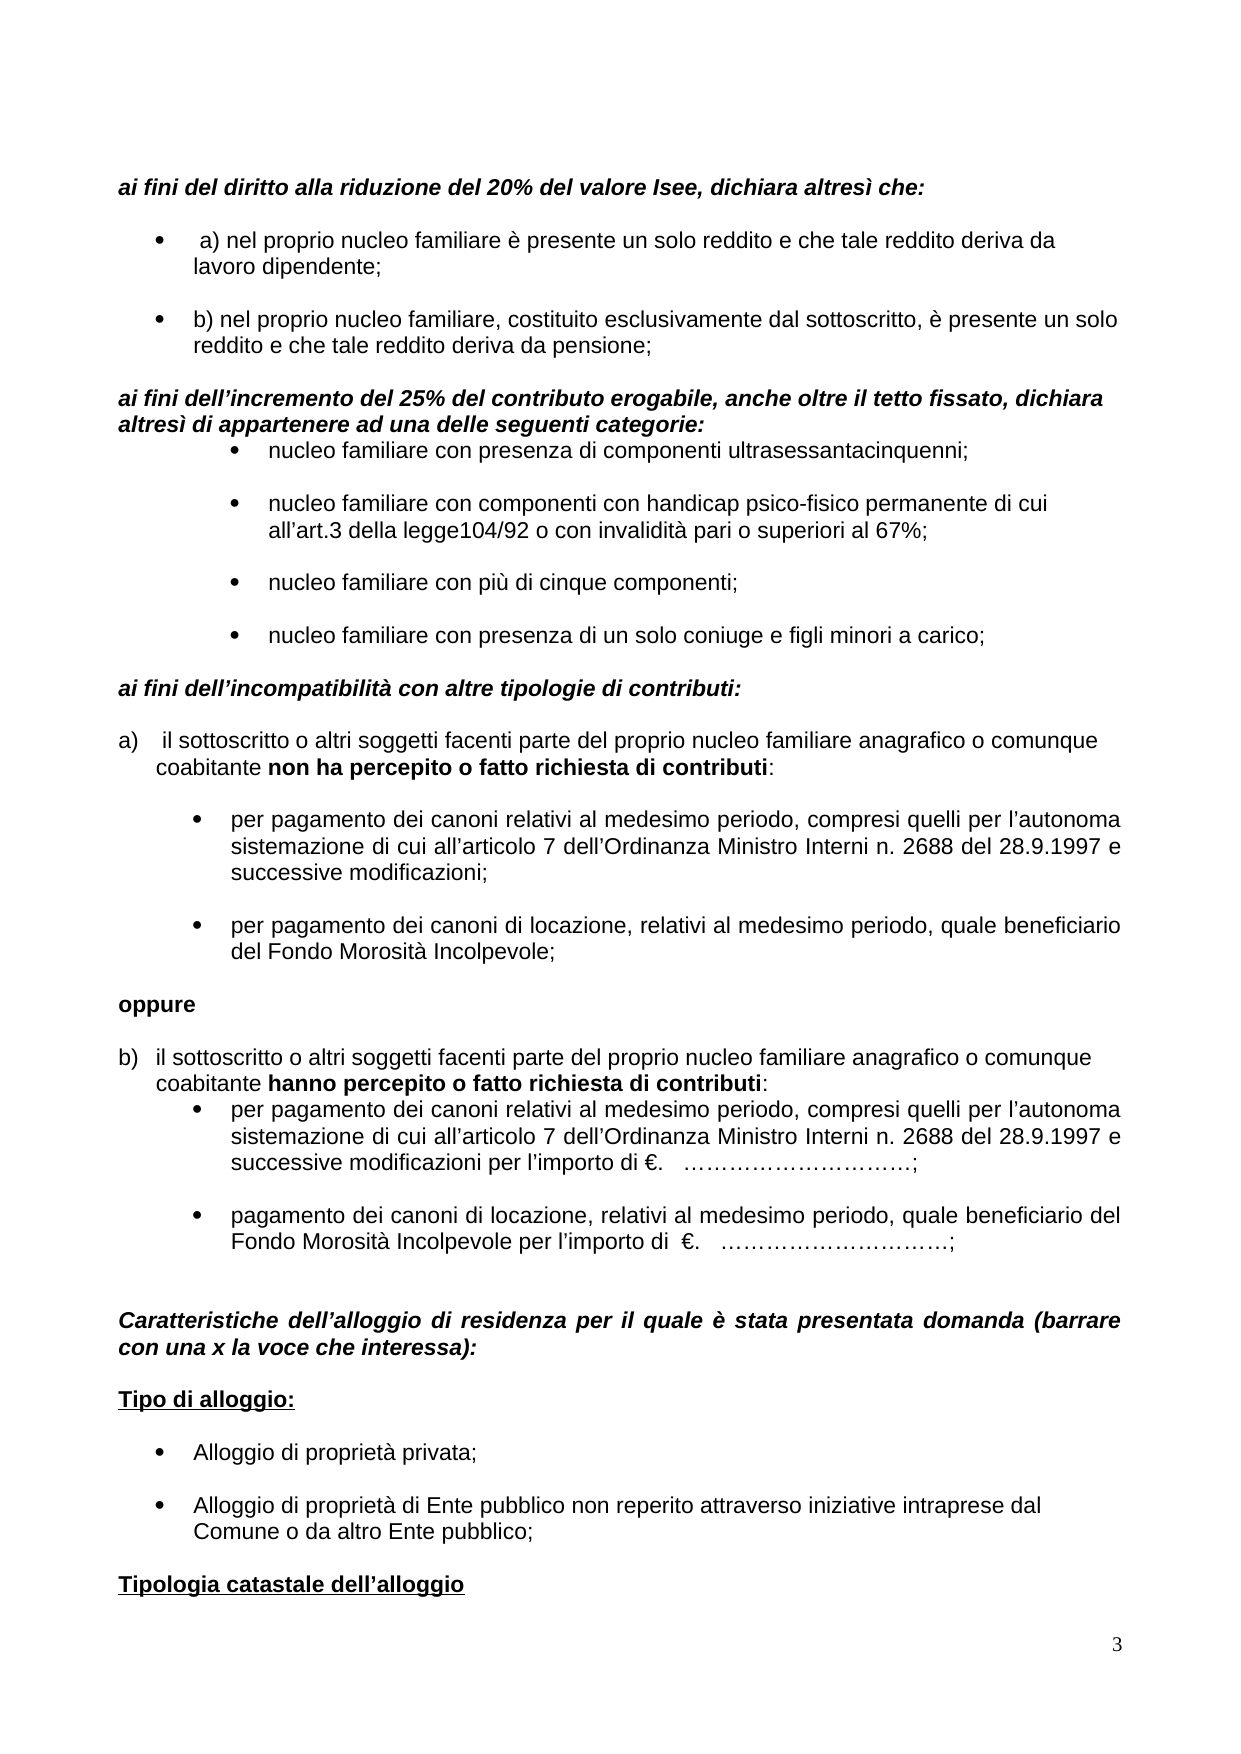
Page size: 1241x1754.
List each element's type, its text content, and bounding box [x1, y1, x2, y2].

list nucleo familiare con più di cinque componenti; [231, 569, 1122, 596]
text oppure [118, 991, 1122, 1017]
text Caratteristiche dell’alloggio di residenza per il quale è stata presentata domanda (barrare con una x la voce che interessa): [118, 1307, 1122, 1360]
list per pagamento dei canoni relativi al medesimo periodo, compresi quelli per l’autonoma sistemazione di cui all’articolo 7 dell’Ordinanza Ministro Interni n. 2688 del 28.9.1997 e successive modificazioni; [193, 806, 1122, 886]
text Tipologia catastale dell’alloggio [118, 1571, 1122, 1597]
list b) nel proprio nucleo familiare, costituito esclusivamente dal sottoscritto, è presente un solo reddito e che tale reddito deriva da pensione; [156, 306, 1122, 358]
list per pagamento dei canoni relativi al medesimo periodo, compresi quelli per l’autonoma sistemazione di cui all’articolo 7 dell’Ordinanza Ministro Interni n. 2688 del 28.9.1997 e successive modificazioni per l’importo di €. …………………………; [193, 1096, 1122, 1175]
list pagamento dei canoni di locazione, relativi al medesimo periodo, quale beneficiario del Fondo Morosità Incolpevole per l’importo di €. …………………………; [193, 1202, 1122, 1254]
list il sottoscritto o altri soggetti facenti parte del proprio nucleo familiare anagrafico o comunque coabitante hanno percepito o fatto richiesta di contributi: [118, 1044, 1122, 1096]
text ai fini dell’incremento del 25% del contributo erogabile, anche oltre il tetto fissato, dichiara altresì di appartenere ad una delle seguenti categorie: [118, 385, 1122, 437]
text ai fini dell’incompatibilità con altre tipologie di contributi: [118, 675, 1122, 701]
text Tipo di alloggio: [118, 1386, 1122, 1413]
list nucleo familiare con componenti con handicap psico-fisico permanente di cui all’art.3 della legge104/92 o con invalidità pari o superiori al 67%; [231, 490, 1122, 543]
list nucleo familiare con presenza di un solo coniuge e figli minori a carico; [231, 622, 1122, 648]
list Alloggio di proprietà privata; [156, 1439, 1122, 1465]
list nucleo familiare con presenza di componenti ultrasessantacinquenni; [231, 437, 1122, 464]
text ai fini del diritto alla riduzione del 20% del valore Isee, dichiara altresì che: [118, 174, 1122, 200]
list il sottoscritto o altri soggetti facenti parte del proprio nucleo familiare anagrafico o comunque coabitante non ha percepito o fatto richiesta di contributi: [118, 727, 1122, 780]
list Alloggio di proprietà di Ente pubblico non reperito attraverso iniziative intraprese dal Comune o da altro Ente pubblico; [156, 1492, 1122, 1544]
list a) nel proprio nucleo familiare è presente un solo reddito e che tale reddito deriva da lavoro dipendente; [156, 227, 1122, 279]
list per pagamento dei canoni di locazione, relativi al medesimo periodo, quale beneficiario del Fondo Morosità Incolpevole; [193, 912, 1122, 964]
